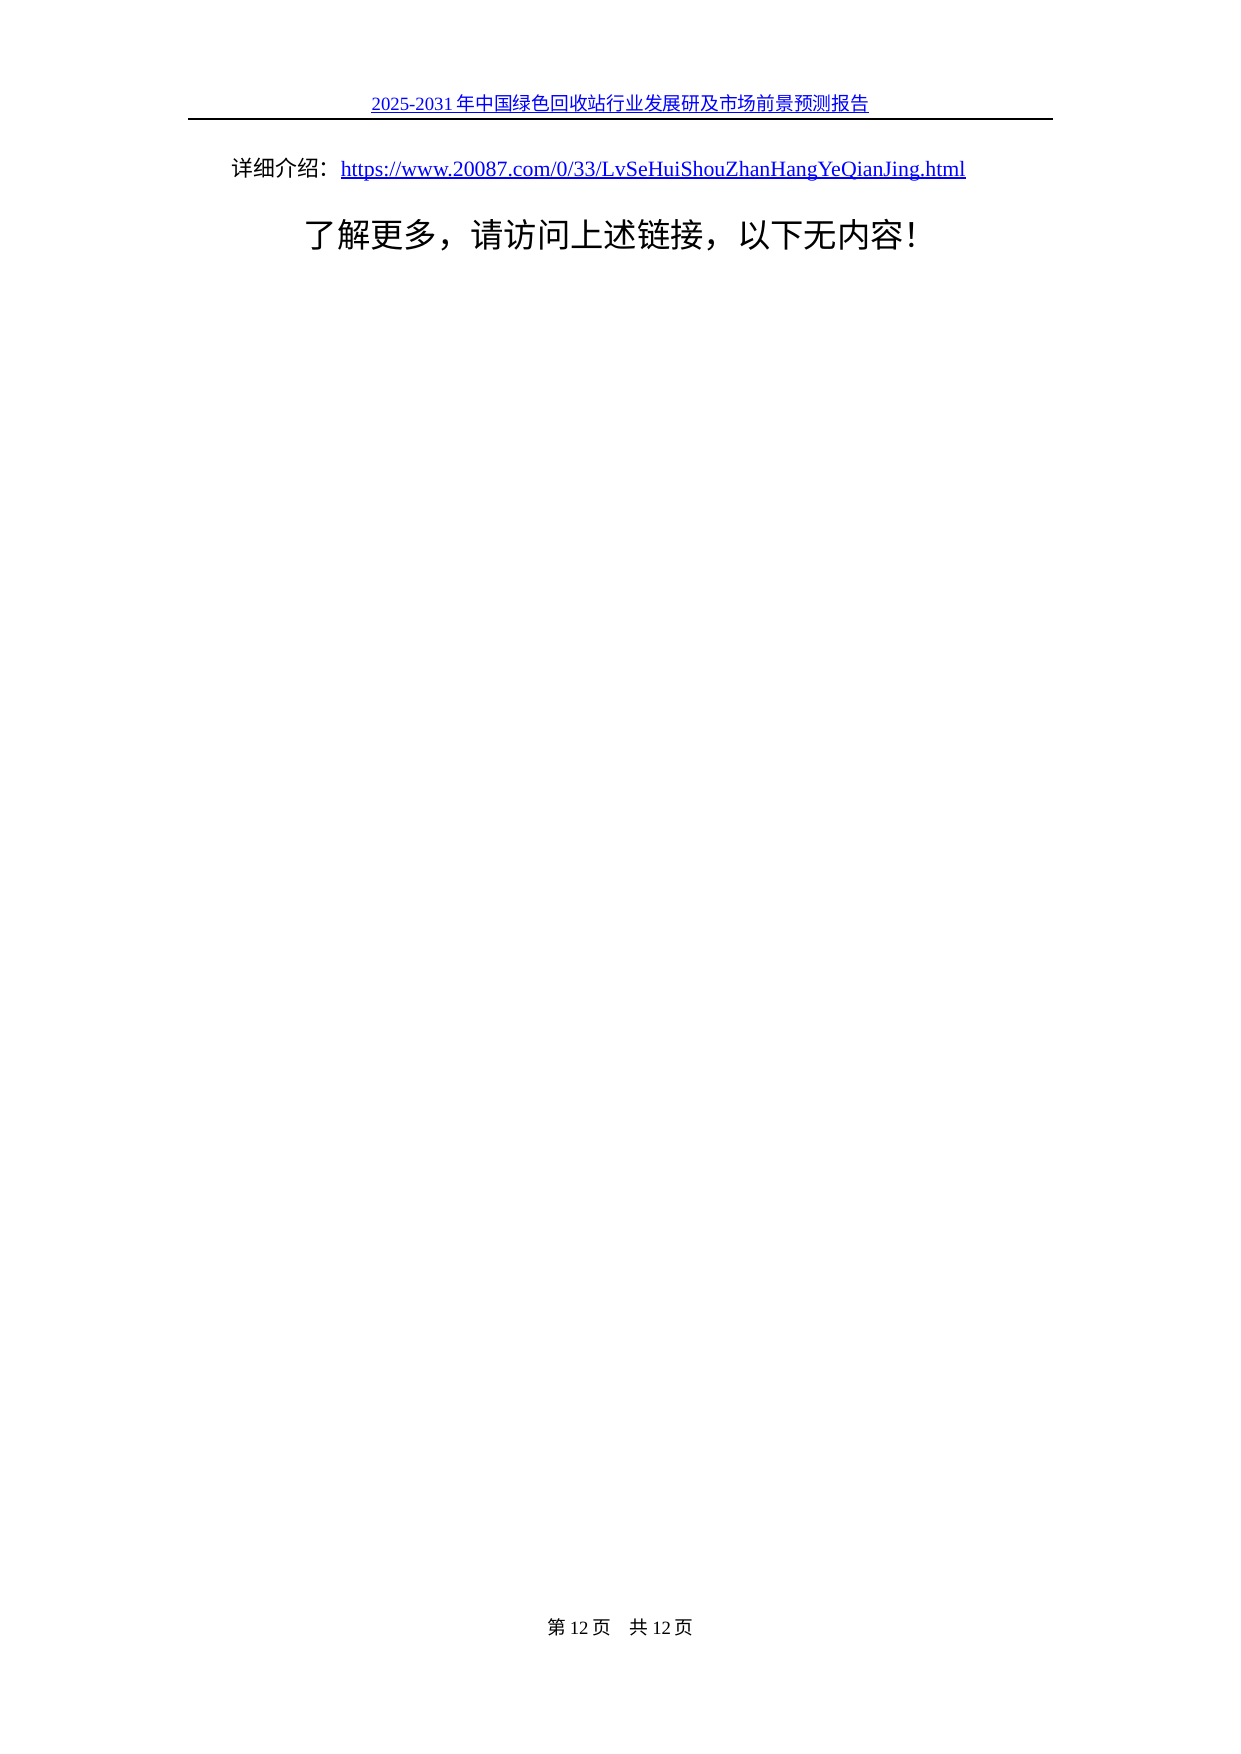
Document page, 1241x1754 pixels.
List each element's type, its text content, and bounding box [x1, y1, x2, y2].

title 了解更多，请访问上述链接，以下无内容！ [187, 200, 1053, 265]
text 详细介绍：https://www.20087.com/0/33/LvSeHuiShouZhanHangYeQianJing.html [187, 150, 1053, 183]
